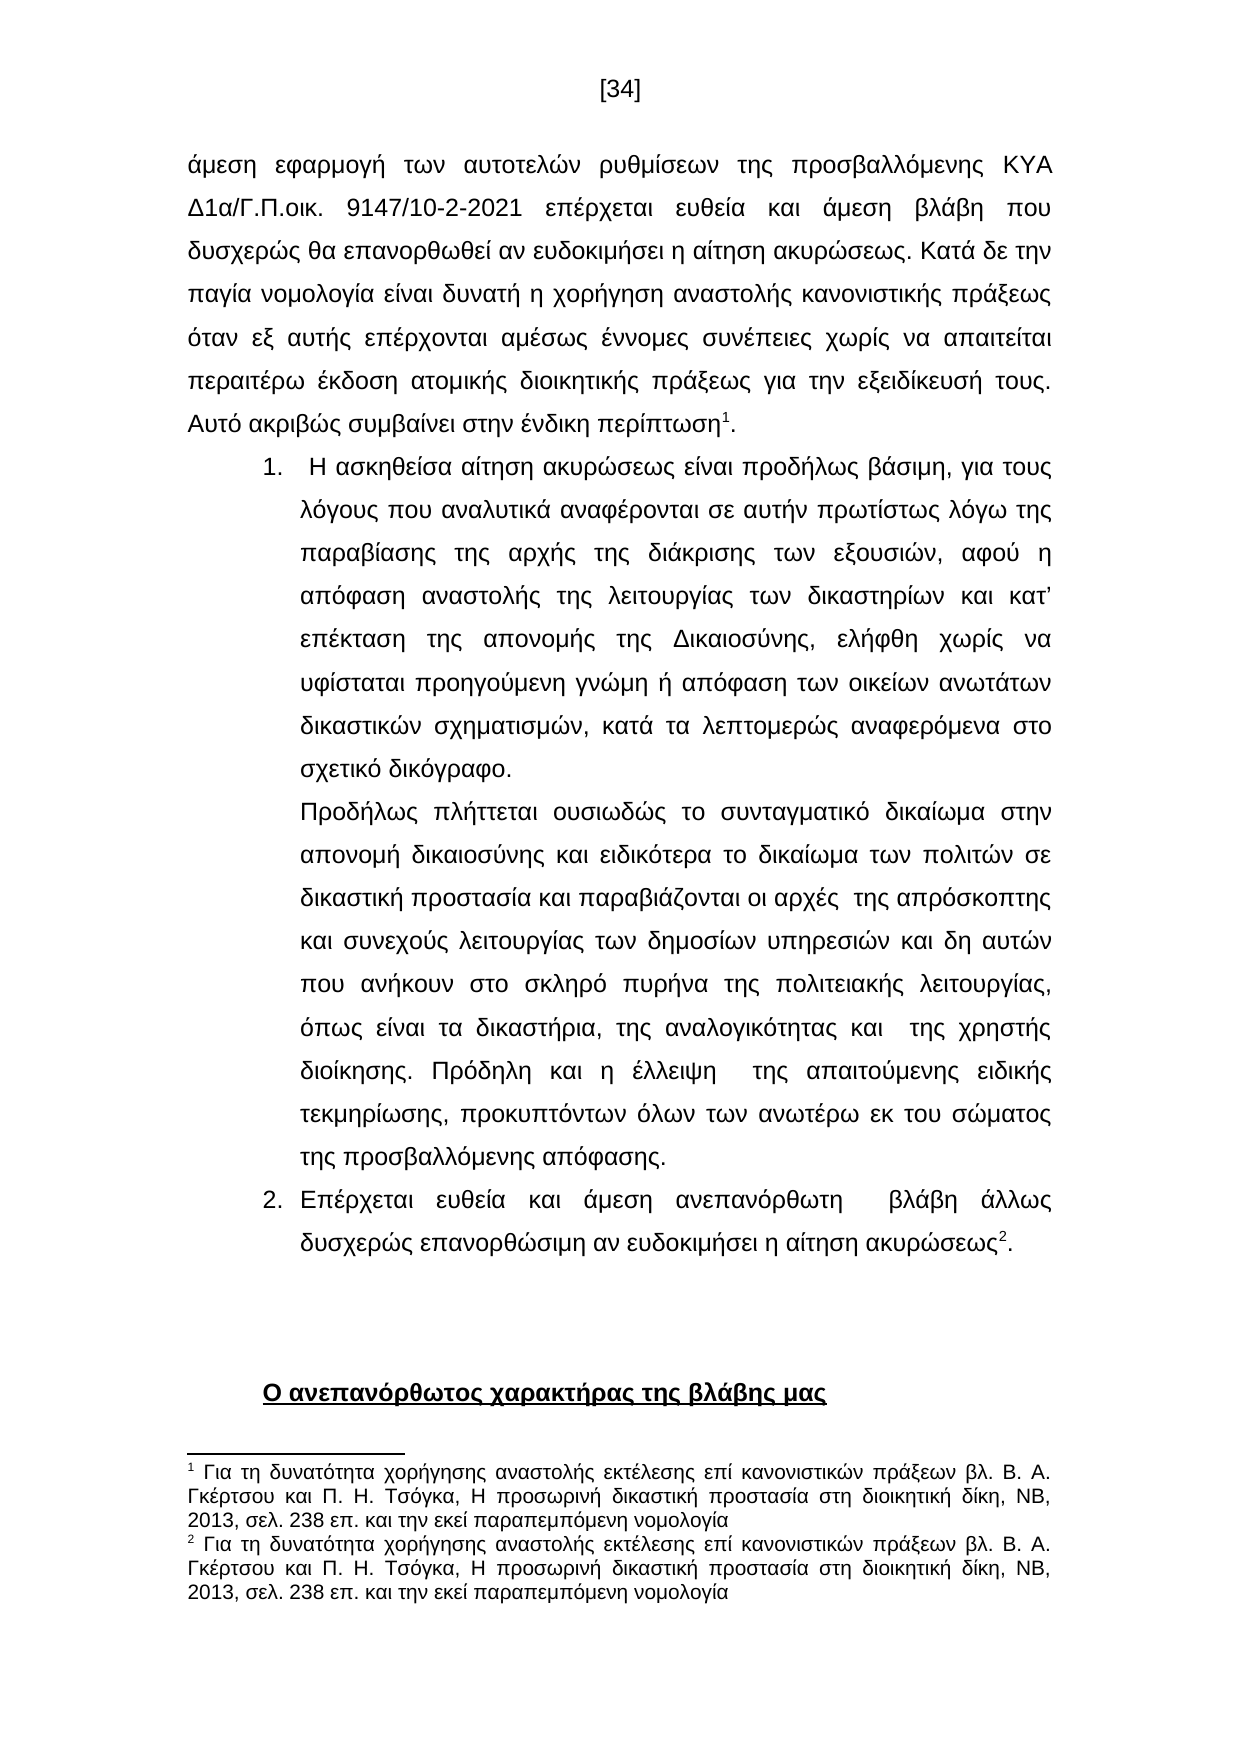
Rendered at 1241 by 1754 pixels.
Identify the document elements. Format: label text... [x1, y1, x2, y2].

text Ο ανεπανόρθωτος χαρακτήρας της βλάβης μας [187, 1378, 1053, 1407]
list Η ασκηθείσα αίτηση ακυρώσεως είναι προδήλως βάσιμη, για τους λόγους που αναλυτικά αναφέρονται σε αυτήν πρωτίστως λόγω της παραβίασης της αρχής της διάκρισης των εξουσιών, αφού η απόφαση αναστολής της λειτουργίας των δικαστηρίων και κατ’ επέκταση της απονομής της Δικαιοσύνης, ελήφθη χωρίς να υφίσταται προηγούμενη γνώμη ή απόφαση των οικείων ανωτάτων δικαστικών σχηματισμών, κατά τα λεπτομερώς αναφερόμενα στο σχετικό δικόγραφο. [262, 452, 1053, 782]
list Προδήλως πλήττεται ουσιωδώς το συνταγματικό δικαίωμα στην απονομή δικαιοσύνης και ειδικότερα το δικαίωμα των πολιτών σε δικαστική προστασία και παραβιάζονται οι αρχές της απρόσκοπτης και συνεχούς λειτουργίας των δημοσίων υπηρεσιών και δη αυτών που ανήκουν στο σκληρό πυρήνα της πολιτειακής λειτουργίας, όπως είναι τα δικαστήρια, της αναλογικότητας και της χρηστής διοίκησης. Πρόδηλη και η έλλειψη της απαιτούμενης ειδικής τεκμηρίωσης, προκυπτόντων όλων των ανωτέρω εκ του σώματος της προσβαλλόμενης απόφασης. [300, 797, 1053, 1171]
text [187, 150, 1053, 437]
list Επέρχεται ευθεία και άμεση ανεπανόρθωτη βλάβη άλλως δυσχερώς επανορθώσιμη αν ευδοκιμήσει η αίτηση ακυρώσεως. [262, 1185, 1053, 1257]
